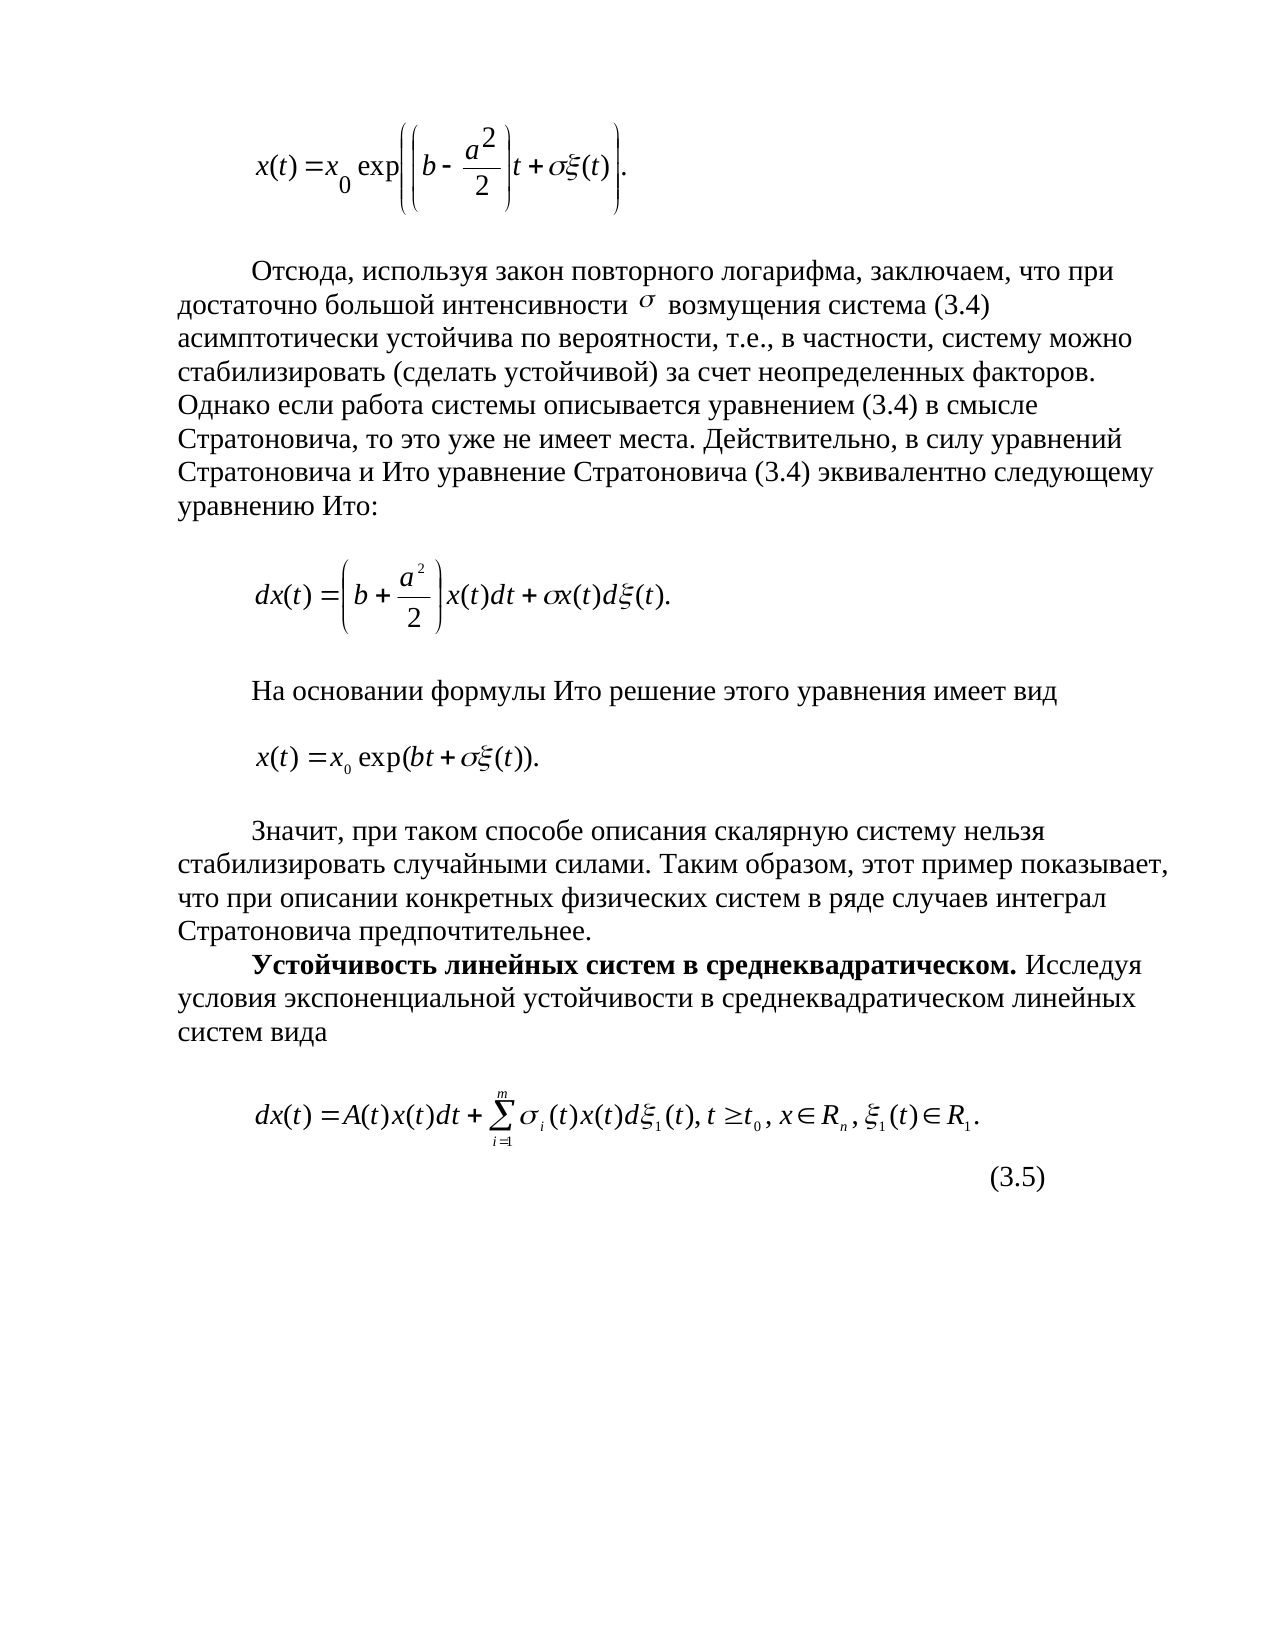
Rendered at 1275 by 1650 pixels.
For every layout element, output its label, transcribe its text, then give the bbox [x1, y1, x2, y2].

text (3.5) [177, 1081, 1186, 1193]
text Устойчивость линейных систем в среднеквадратическом. Исследуя условия экспоненциальной устойчивости в среднеквадратическом линейных систем вида [177, 947, 1186, 1047]
text Значит, при таком способе описания скалярную систему нельзя стабилизировать случайными силами. Таким образом, этот пример показывает, что при описании конкретных физических систем в ряде случаев интеграл Стратоновича предпочтительнее. [177, 813, 1186, 947]
text Отсюда, используя закон повторного логарифма, заключаем, что при достаточно большой интенсивности возмущения система (3.4) асимптотически устойчива по вероятности, т.е., в частности, систему можно стабилизировать (сделать устойчивой) за счет неопределенных факторов. Однако если работа системы описывается уравнением (3.4) в смысле Стратоновича, то это уже не имеет места. Действительно, в силу уравнений Стратоновича и Ито уравнение Стратоновича (3.4) эквивалентно следующему уравнению Ито: [177, 253, 1186, 522]
text На основании формулы Ито решение этого уравнения имеет вид [177, 673, 1186, 707]
